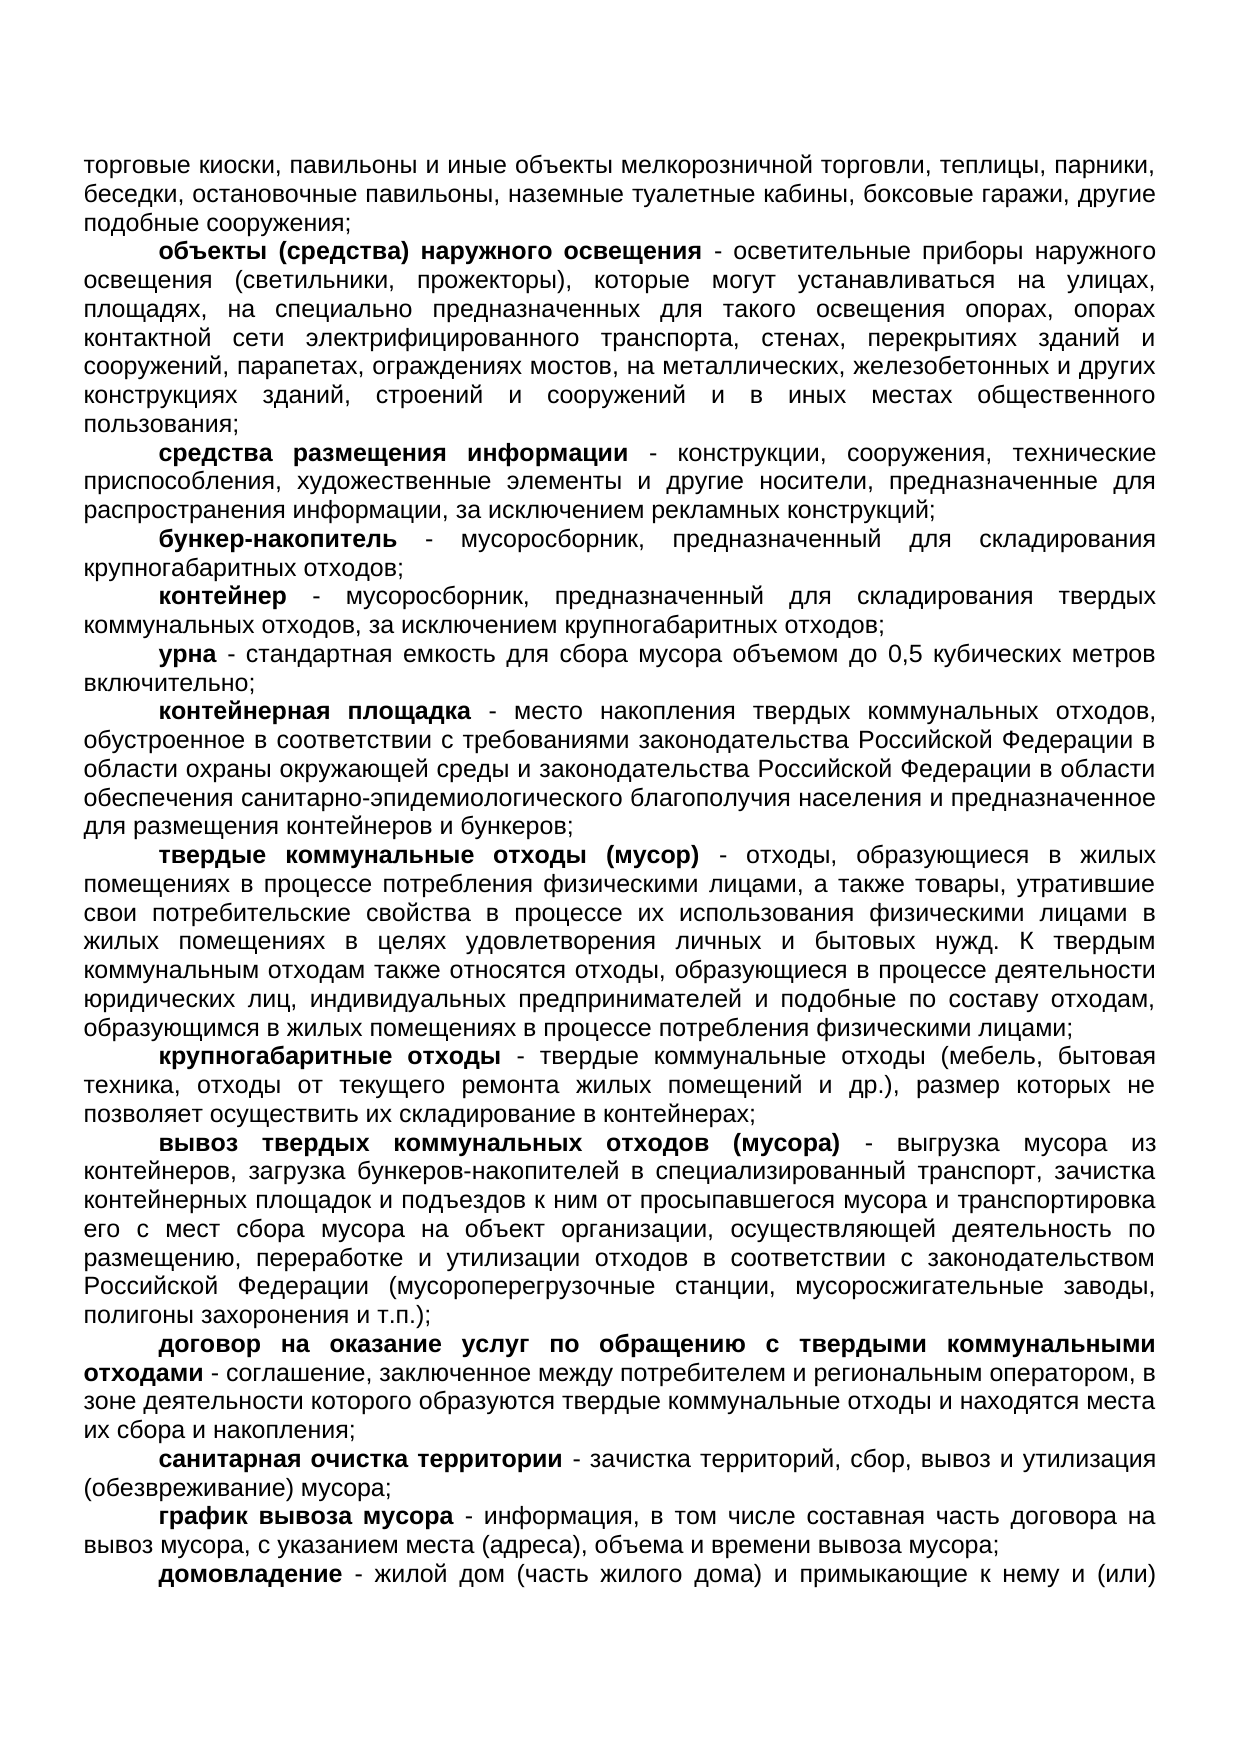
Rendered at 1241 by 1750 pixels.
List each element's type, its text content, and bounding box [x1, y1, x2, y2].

text договор на оказание услуг по обращению с твердыми коммунальными отходами - соглашение, заключенное между потребителем и региональным оператором, в зоне деятельности которого образуются твердые коммунальные отходы и находятся места их сбора и накопления; [83, 1329, 1157, 1444]
text контейнерная площадка - место накопления твердых коммунальных отходов, обустроенное в соответствии с требованиями законодательства Российской Федерации в области охраны окружающей среды и законодательства Российской Федерации в области обеспечения санитарно-эпидемиологического благополучия населения и предназначенное для размещения контейнеров и бункеров; [83, 696, 1157, 840]
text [83, 150, 1157, 236]
text урна - стандартная емкость для сбора мусора объемом до 0,5 кубических метров включительно; [83, 639, 1157, 696]
text крупногабаритные отходы - твердые коммунальные отходы (мебель, бытовая техника, отходы от текущего ремонта жилых помещений и др.), размер которых не позволяет осуществить их складирование в контейнерах; [83, 1041, 1157, 1127]
text твердые коммунальные отходы (мусор) - отходы, образующиеся в жилых помещениях в процессе потребления физическими лицами, а также товары, утратившие свои потребительские свойства в процессе их использования физическими лицами в жилых помещениях в целях удовлетворения личных и бытовых нужд. К твердым коммунальным отходам также относятся отходы, образующиеся в процессе деятельности юридических лиц, индивидуальных предпринимателей и подобные по составу отходам, образующимся в жилых помещениях в процессе потребления физическими лицами; [83, 840, 1157, 1041]
text средства размещения информации - конструкции, сооружения, технические приспособления, художественные элементы и другие носители, предназначенные для распространения информации, за исключением рекламных конструкций; [83, 437, 1157, 524]
text объекты (средства) наружного освещения - осветительные приборы наружного освещения (светильники, прожекторы), которые могут устанавливаться на улицах, площадях, на специально предназначенных для такого освещения опорах, опорах контактной сети электрифицированного транспорта, стенах, перекрытиях зданий и сооружений, парапетах, ограждениях мостов, на металлических, железобетонных и других конструкциях зданий, строений и сооружений и в иных местах общественного пользования; [83, 236, 1157, 437]
text бункер-накопитель - мусоросборник, предназначенный для складирования крупногабаритных отходов; [83, 524, 1157, 581]
text санитарная очистка территории - зачистка территорий, сбор, вывоз и утилизация (обезвреживание) мусора; [83, 1444, 1157, 1501]
text вывоз твердых коммунальных отходов (мусора) - выгрузка мусора из контейнеров, загрузка бункеров-накопителей в специализированный транспорт, зачистка контейнерных площадок и подъездов к ним от просыпавшегося мусора и транспортировка его с мест сбора мусора на объект организации, осуществляющей деятельность по размещению, переработке и утилизации отходов в соответствии с законодательством Российской Федерации (мусороперегрузочные станции, мусоросжигательные заводы, полигоны захоронения и т.п.); [83, 1127, 1157, 1329]
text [83, 1559, 1157, 1587]
text график вывоза мусора - информация, в том числе составная часть договора на вывоз мусора, с указанием места (адреса), объема и времени вывоза мусора; [83, 1501, 1157, 1559]
text контейнер - мусоросборник, предназначенный для складирования твердых коммунальных отходов, за исключением крупногабаритных отходов; [83, 581, 1157, 639]
